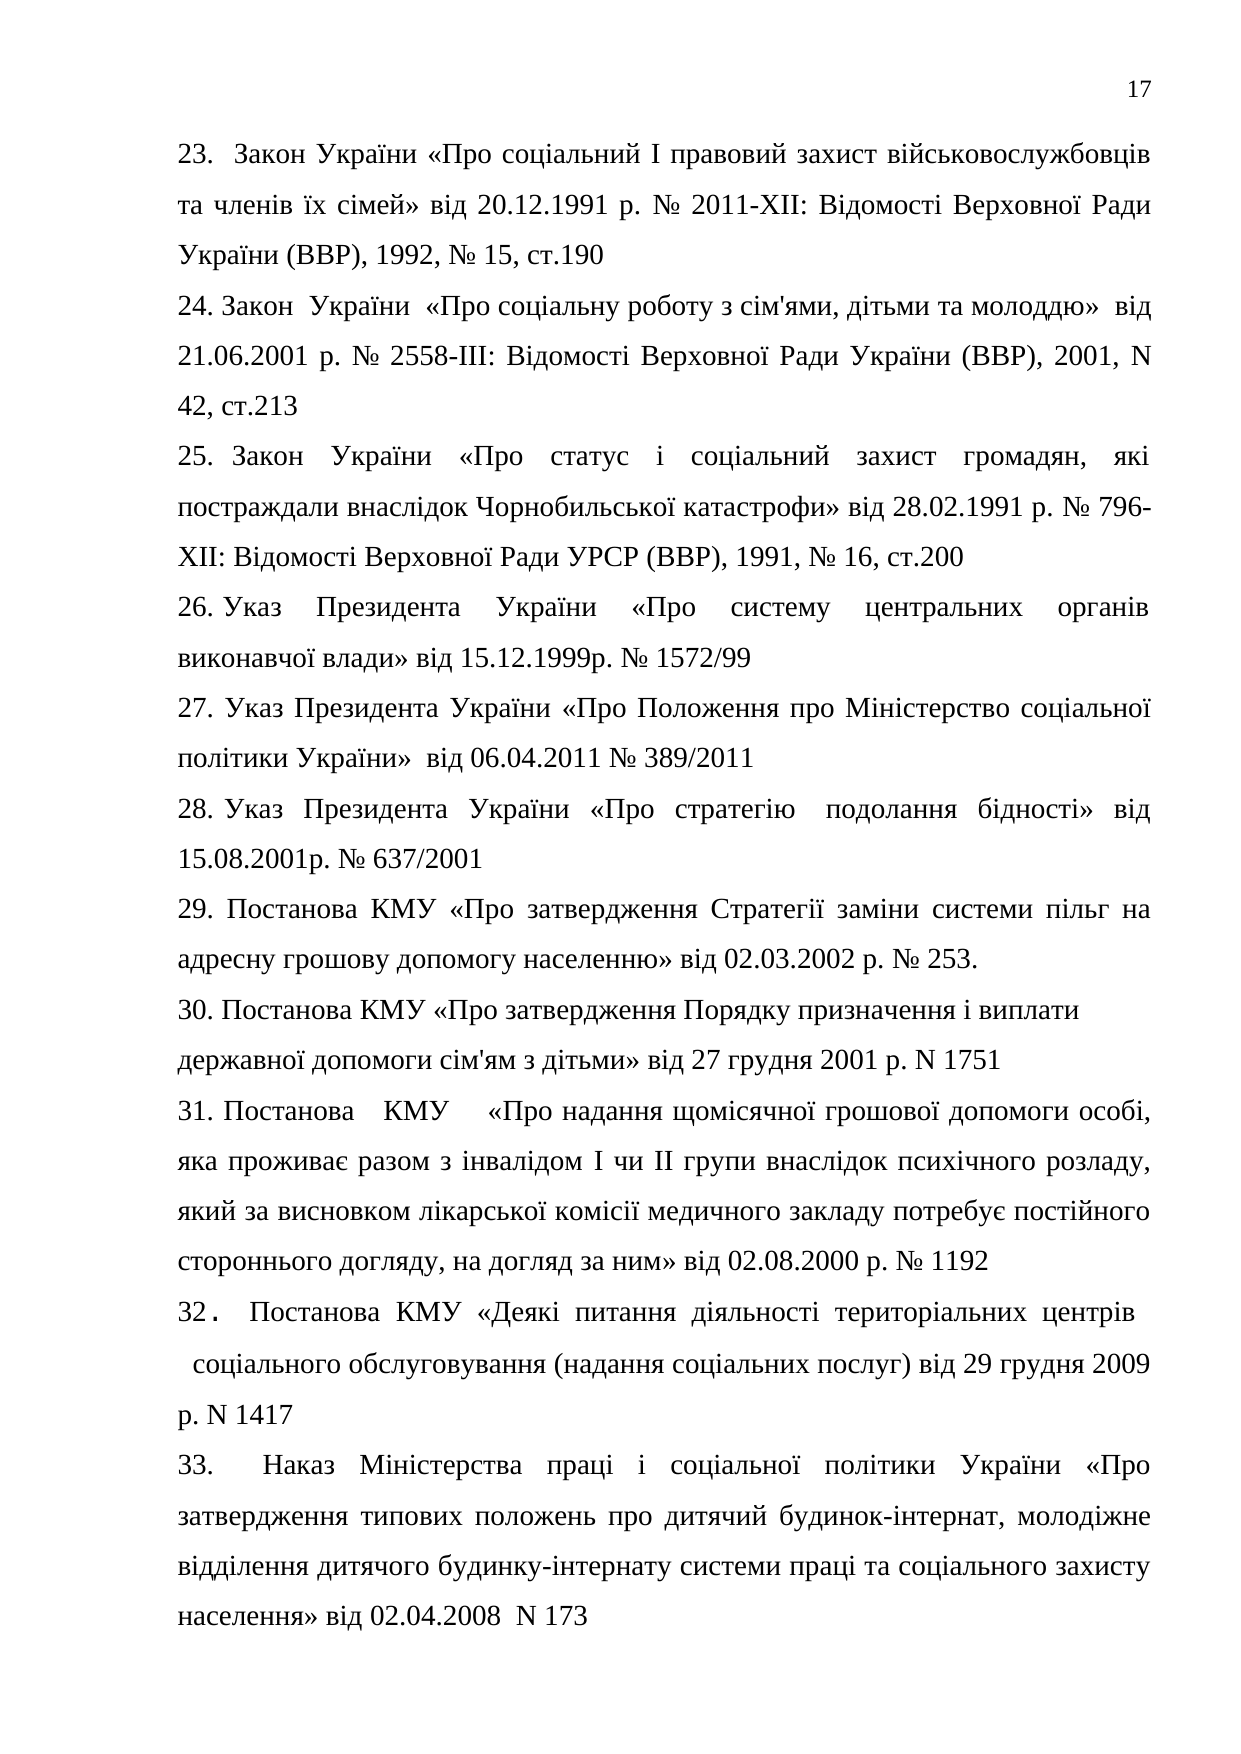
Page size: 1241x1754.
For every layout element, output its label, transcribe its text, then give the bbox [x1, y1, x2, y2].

text 33. Наказ Міністерства праці і соціальної політики України «Про затвердження типових положень про дитячий будинок-інтернат, молодіжне відділення дитячого будинку-інтернату системи праці та соціального захисту населення» від 02.04.2008 N 173 [177, 1447, 1152, 1632]
text 23. Закон України «Про соціальний І правовий захист військовослужбовців та членів їх сімей» від 20.12.1991 р. № 2011-XII: Відомості Верховної Ради України (ВВР), 1992, № 15, ст.190 [177, 137, 1152, 271]
text 27. Указ Президента України «Про Положення про Міністерство соціальної політики України» від 06.04.2011 № 389/2011 [177, 690, 1152, 774]
text 29. Постанова КМУ «Про затвердження Стратегії заміни системи пільг на адресну грошову допомогу населенню» від 02.03.2002 р. № 253. [177, 891, 1152, 975]
text 28. Указ Президента України «Про стратегію подолання бідності» від 15.08.2001р. № 637/2001 [177, 791, 1152, 874]
text 30. Постанова КМУ «Про затвердження Порядку призначення і виплати [177, 992, 1152, 1026]
text 24. Закон України «Про соціальну роботу з сім'ями, дітьми та молоддю» від 21.06.2001 р. № 2558-III: Відомості Верховної Ради України (ВВР), 2001, N 42, ст.213 [177, 288, 1152, 422]
text державної допомоги сім'ям з дітьми» від 27 грудня 2001 р. N 1751 [177, 1042, 1152, 1076]
text 31. Постанова КМУ «Про надання щомісячної грошової допомоги особі, яка проживає разом з інвалідом I чи II групи внаслідок психічного розладу, який за висновком лікарської комісії медичного закладу потребує постійного стороннього догляду, на догляд за ним» від 02.08.2000 р. № 1192 [177, 1093, 1152, 1277]
text 32. Постанова КМУ «Деякі питання діяльності територіальних центрів соціального обслуговування (надання соціальних послуг) від 29 грудня 2009 р. N 1417 [177, 1294, 1152, 1431]
text 25. Закон України «Про статус і соціальний захист громадян, які постраждали внаслідок Чорнобильської катастрофи» від 28.02.1991 р. № 796-XII: Відомості Верховної Ради УРСР (ВВР), 1991, № 16, ст.200 [177, 438, 1152, 573]
text 26. Указ Президента України «Про систему центральних органів виконавчої влади» від 15.12.1999р. № 1572/99 [177, 589, 1152, 673]
